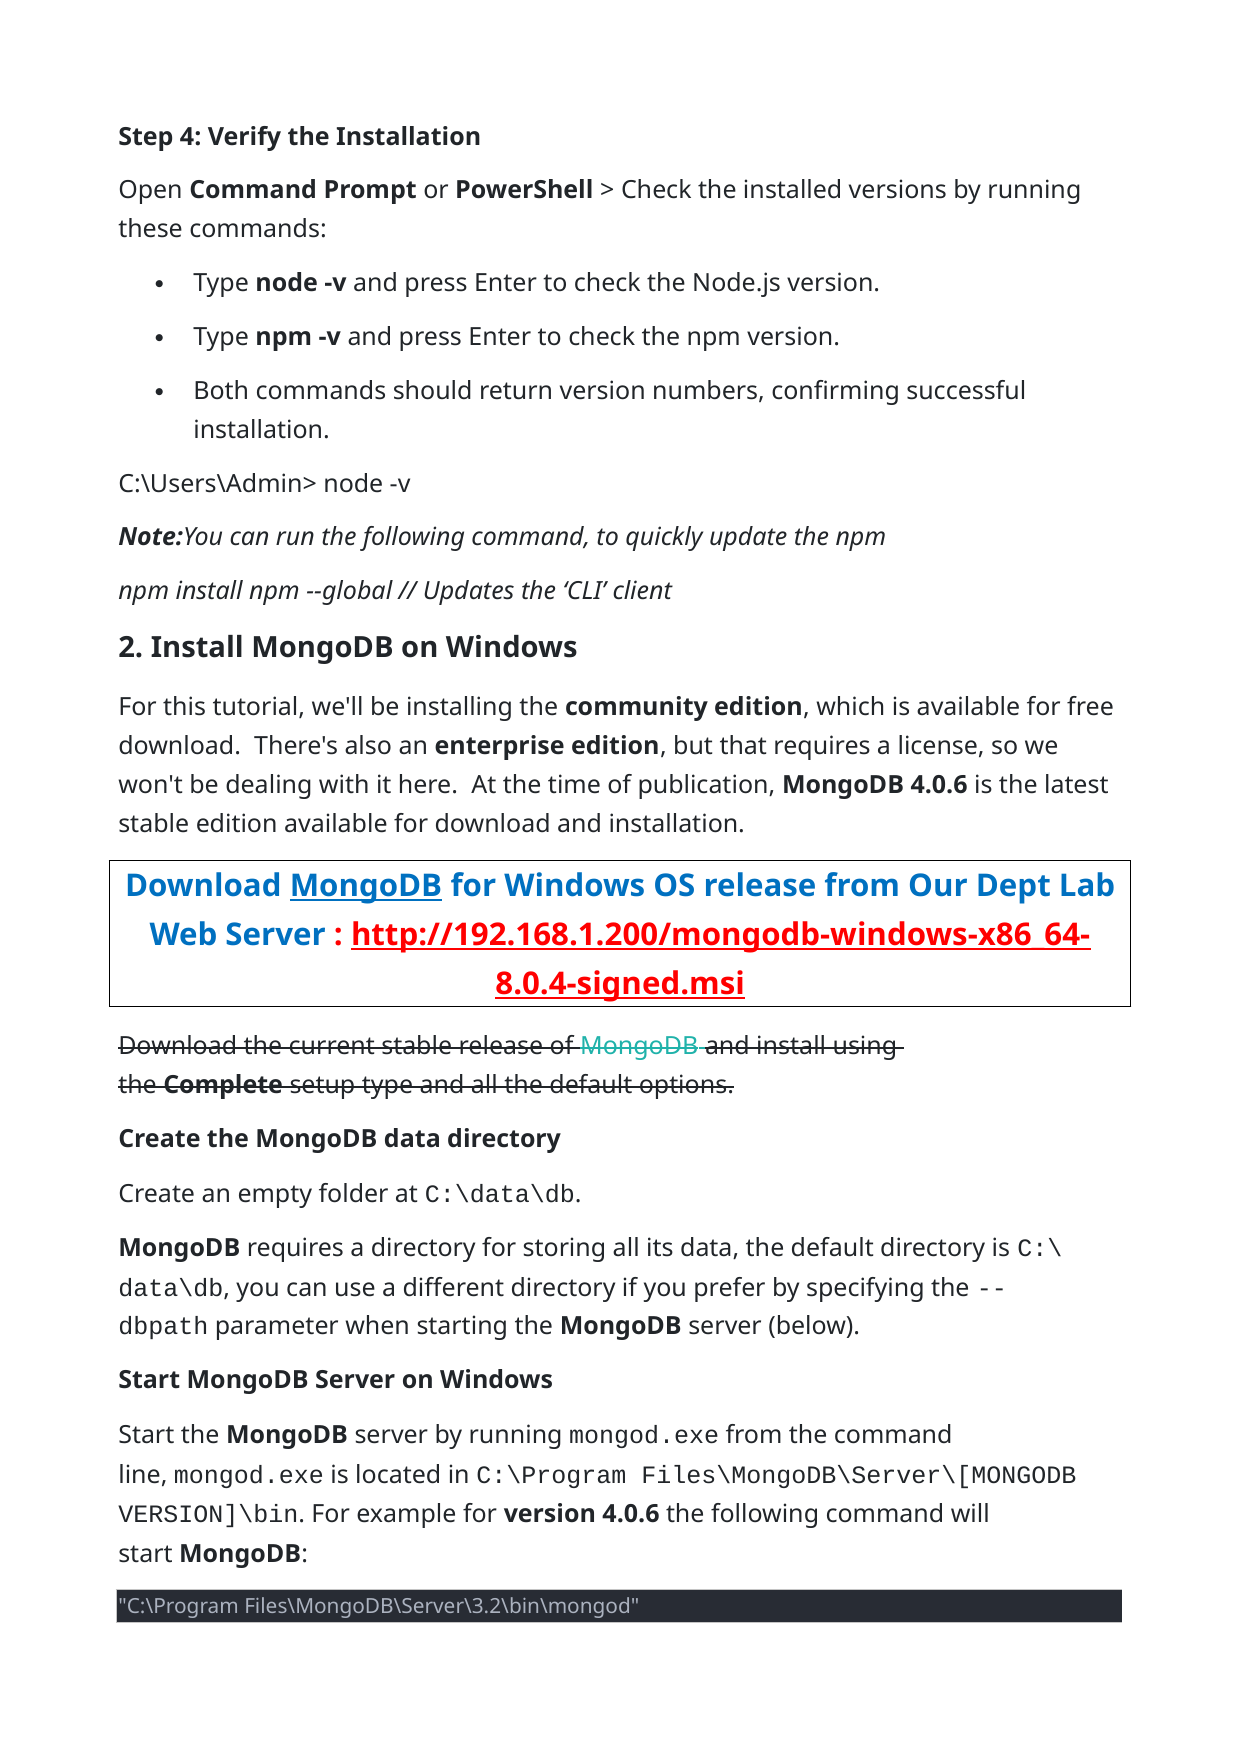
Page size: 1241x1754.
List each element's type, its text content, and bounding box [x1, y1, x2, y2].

text C:\Users\Admin> node -v [118, 465, 1122, 499]
text Step 4: Verify the Installation [118, 118, 1122, 152]
text Note:You can run the following command, to quickly update the npm [118, 519, 1122, 553]
text Create an empty folder at C:\data\db. [118, 1176, 1122, 1210]
list Type npm -v and press Enter to check the npm version. [156, 318, 1122, 353]
text For this tutorial, we'll be installing the community edition, which is available for free download. There's also an enterprise edition, but that requires a license, so we won't be dealing with it here. At the time of publication, MongoDB 4.0.6 is the latest stable edition available for download and installation. [118, 689, 1122, 840]
text Download the current stable release of MongoDB and install using the Complete setup type and all the default options. [118, 1028, 1122, 1101]
text Download MongoDB for Windows OS release from Our Dept Lab Web Server : http://192.168.1.200/mongodb-windows-x86_64-8.0.4-signed.msi [110, 861, 1130, 1006]
text npm install npm --global // Updates the ‘CLI’ client [118, 573, 1122, 607]
text MongoDB requires a directory for storing all its data, the default directory is C:\data\db, you can use a different directory if you prefer by specifying the --dbpath parameter when starting the MongoDB server (below). [118, 1230, 1122, 1342]
list Type node -v and press Enter to check the Node.js version. [156, 265, 1122, 299]
text Start the MongoDB server by running mongod.exe from the command line, mongod.exe is located in C:\Program Files\MongoDB\Server\[MONGODB VERSION]\bin. For example for version 4.0.6 the following command will start MongoDB: [118, 1417, 1122, 1569]
subtitle 2. Install MongoDB on Windows [118, 626, 1122, 666]
subtitle Create the MongoDB data directory [118, 1121, 1122, 1154]
text "C:\Program Files\MongoDB\Server\3.2\bin\mongod" [117, 1590, 1122, 1622]
text Open Command Prompt or PowerShell > Check the installed versions by running these commands: [118, 172, 1122, 245]
list Both commands should return version numbers, confirming successful installation. [156, 372, 1122, 446]
subtitle Start MongoDB Server on Windows [118, 1362, 1122, 1396]
